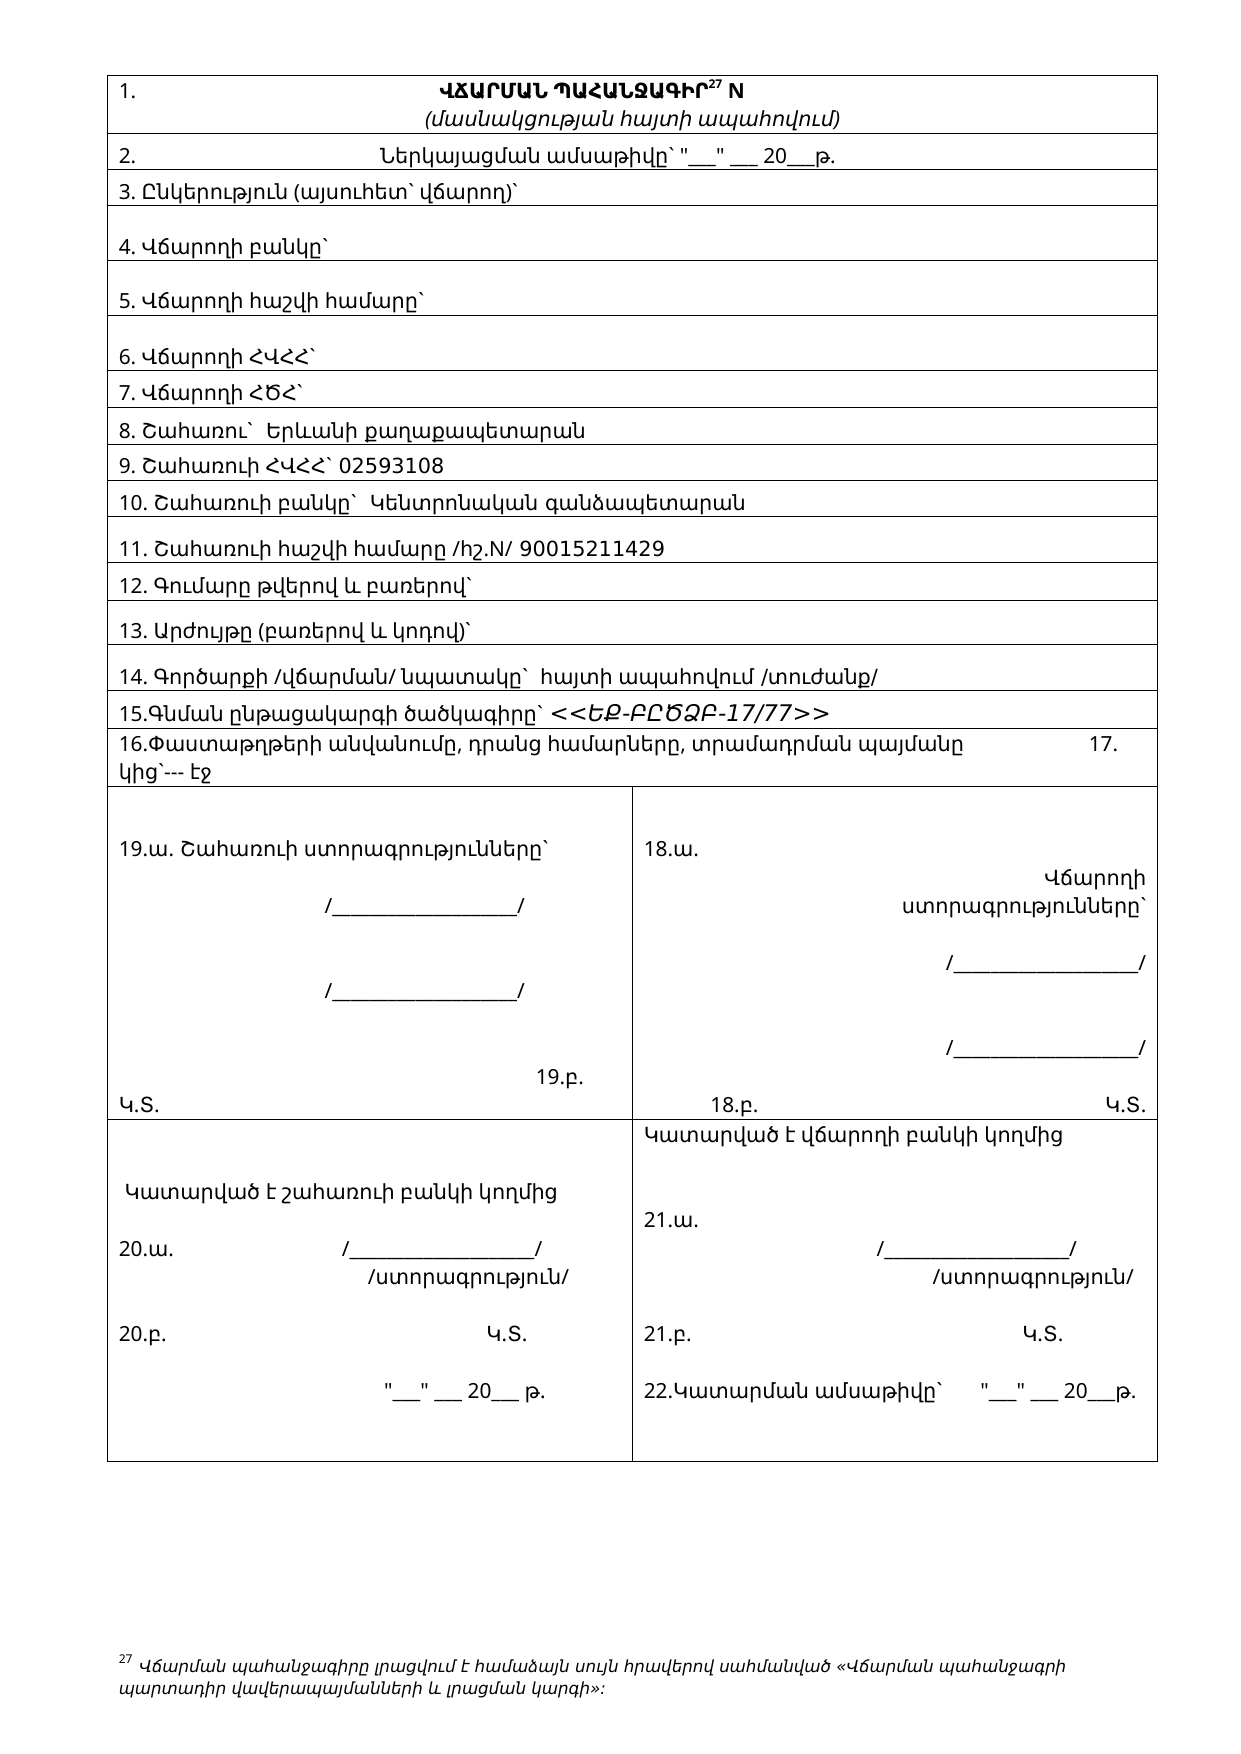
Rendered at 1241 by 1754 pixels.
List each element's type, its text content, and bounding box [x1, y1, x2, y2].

table_cell 15.Գնման ընթացակարգի ծածկագիրը` <<ԵՔ-ԲԸԾՁԲ-17/77>> [108, 691, 1157, 728]
table_cell 9. Շահառուի ՀՎՀՀ` 02593108 [108, 445, 1157, 480]
table_cell 10. Շահառուի բանկը` Կենտրոնական գանձապետարան [108, 481, 1157, 516]
table_cell 11. Շահառուի հաշվի համարը /հշ.N/ 90015211429 [108, 517, 1157, 562]
table_cell 2. Ներկայացման ամսաթիվը` "___" ___ 20___թ. [108, 134, 1157, 169]
table_header 1. ՎՃԱՐՄԱՆ ՊԱՀԱՆՋԱԳԻՐ N (մասնակցության հայտի ապահովում) [108, 76, 1157, 133]
table_cell 8. Շահառու` Երևանի քաղաքապետարան [108, 408, 1157, 444]
table_cell 14. Գործարքի /վճարման/ նպատակը` հայտի ապահովում /տուժանք/ [108, 645, 1157, 690]
table_cell 3. Ընկերություն (այսուհետ` վճարող)` [108, 170, 1157, 205]
table_cell 19.ա. Շահառուի ստորագրությունները` /____________________/ /____________________/ 19.բ. Կ.Տ. [108, 787, 632, 1119]
table_cell 13. Արժույթը (բառերով և կոդով)` [108, 601, 1157, 644]
table_cell 12. Գումարը թվերով և բառերով` [108, 563, 1157, 599]
table_cell Կատարված է շահառուի բանկի կողմից 20.ա. /____________________/ /ստորագրություն/ 20.բ. Կ.Տ. "___" ___ 20___ թ. [108, 1120, 632, 1461]
table_cell 6. Վճարողի ՀՎՀՀ` [108, 316, 1157, 370]
table_cell 16.Փաստաթղթերի անվանումը, դրանց համարները, տրամադրման պայմանը 17. կից`--- էջ [108, 729, 1157, 786]
table_cell 5. Վճարողի հաշվի համարը` [108, 261, 1157, 315]
table_cell 18.ա. Վճարողի ստորագրությունները` /____________________/ /____________________/ 18.բ. Կ.Տ. [633, 787, 1157, 1119]
table_cell Կատարված է վճարողի բանկի կողմից 21.ա. /____________________/ /ստորագրություն/ 21.բ. Կ.Տ. 22.Կատարման ամսաթիվը` "___" ___ 20___թ. [633, 1120, 1157, 1461]
table_cell 4. Վճարողի բանկը` [108, 206, 1157, 260]
table_cell 7. Վճարողի ՀԾՀ` [108, 371, 1157, 407]
